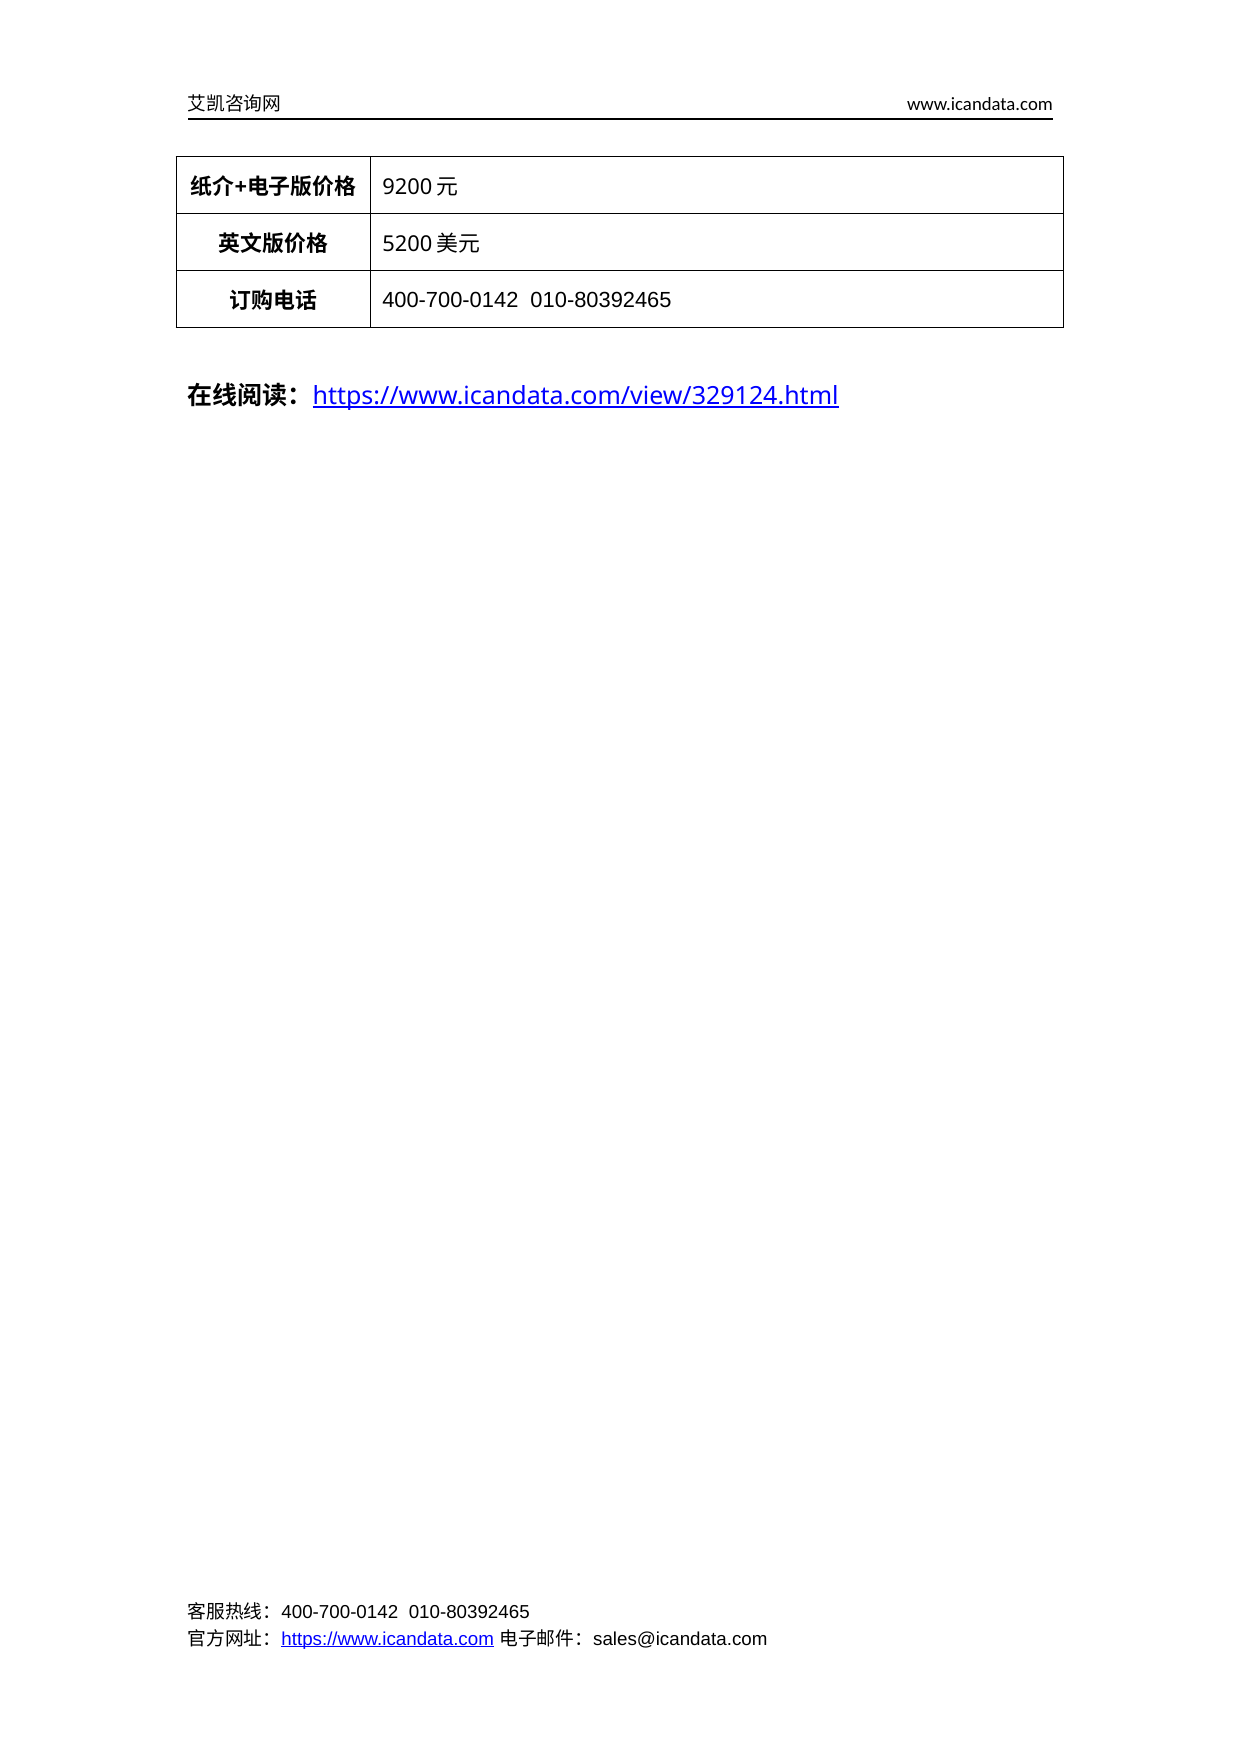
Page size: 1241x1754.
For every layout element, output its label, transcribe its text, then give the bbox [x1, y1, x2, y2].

table_cell 400-700-0142 010-80392465 [371, 271, 1063, 327]
table_cell 9200元 [371, 157, 1063, 213]
table_cell 5200美元 [371, 214, 1063, 270]
table_cell 订购电话 [177, 271, 370, 327]
table_cell 英文版价格 [177, 214, 370, 270]
table_cell 纸介+电子版价格 [177, 157, 370, 213]
text 在线阅读：https://www.icandata.com/view/329124.html [187, 361, 1053, 426]
